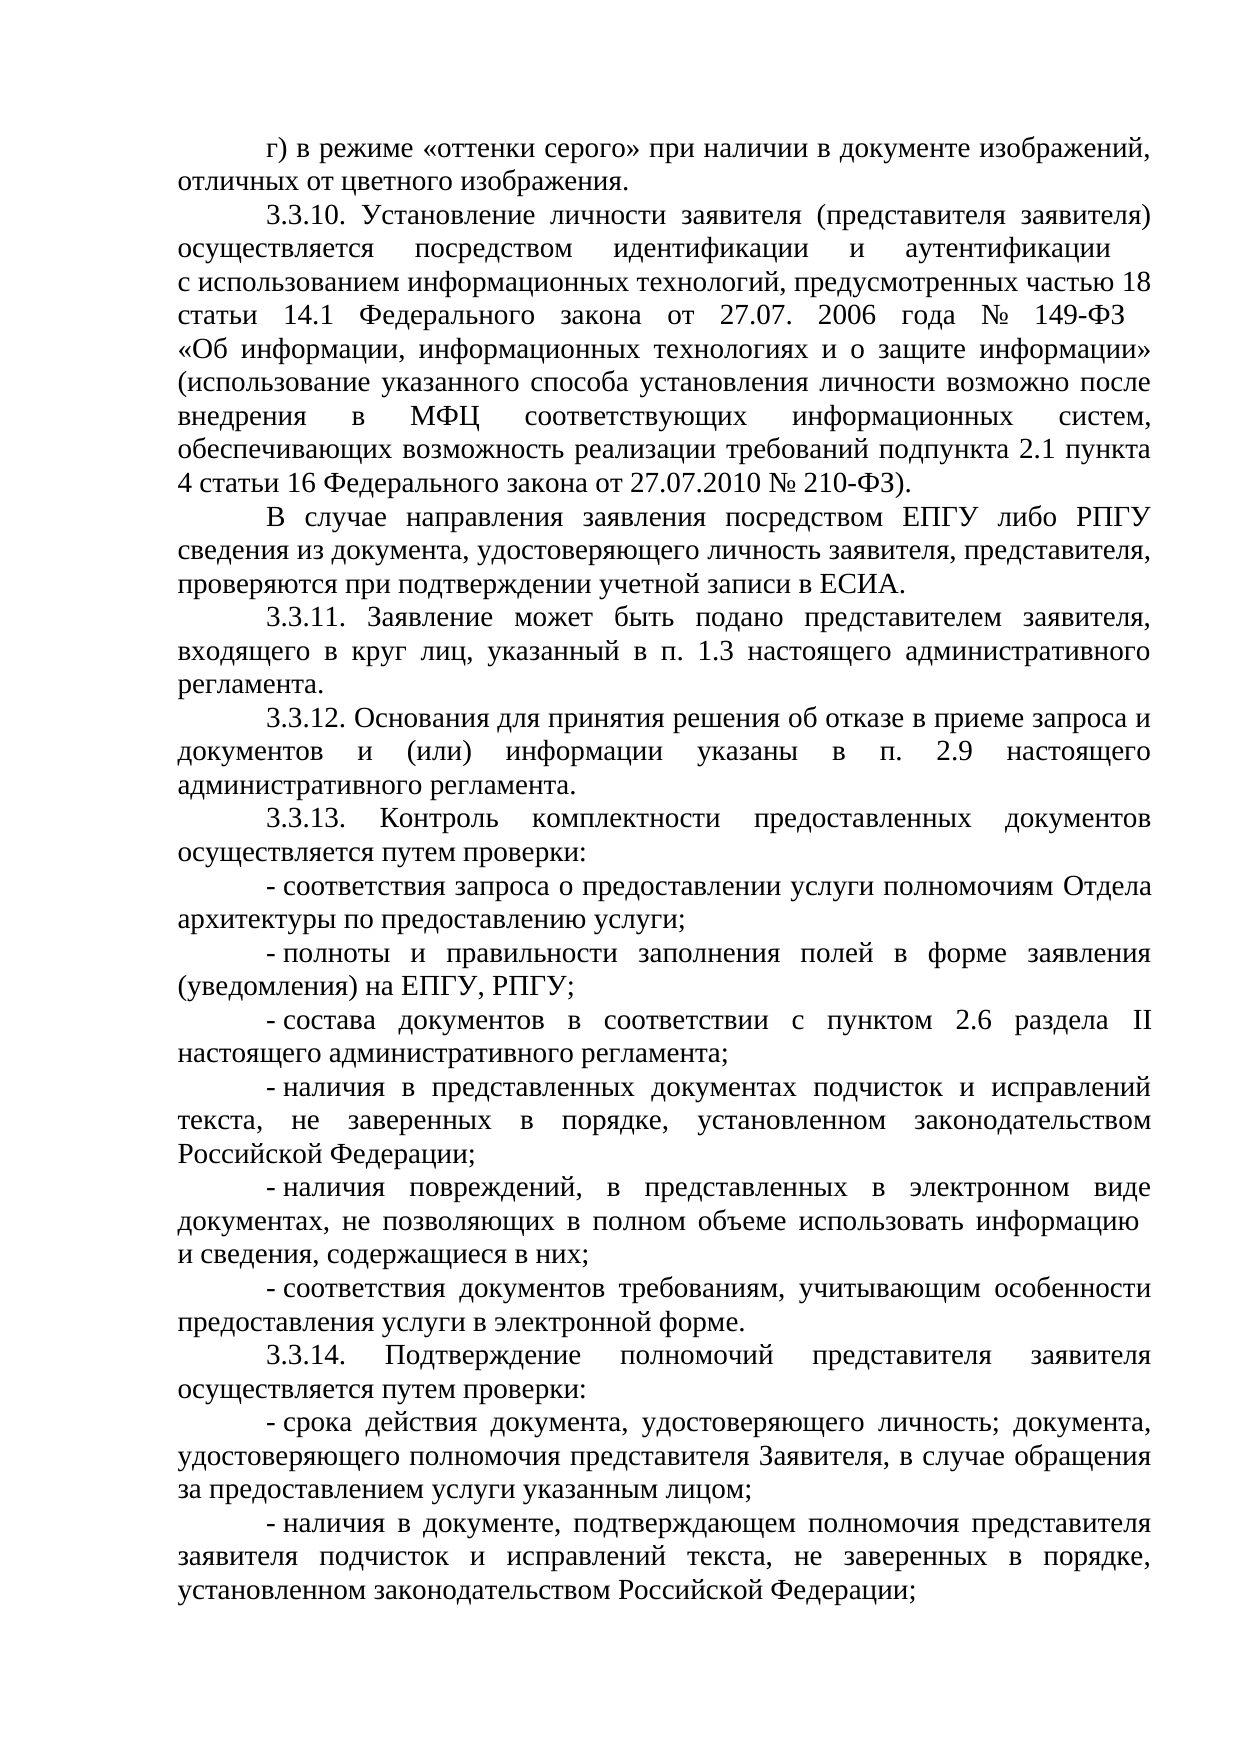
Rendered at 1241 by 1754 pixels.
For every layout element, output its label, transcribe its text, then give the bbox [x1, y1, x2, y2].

list - наличия повреждений, в представленных в электронном виде документах, не позволяющих в полном объеме использовать информацию и сведения, содержащиеся в них; [177, 1169, 1152, 1270]
list 3.3.13. Контроль комплектности предоставленных документов осуществляется путем проверки: [177, 801, 1152, 868]
list 3.3.10. Установление личности заявителя (представителя заявителя) осуществляется посредством идентификации и аутентификации с использованием информационных технологий, предусмотренных частью 18 статьи 14.1 Федерального закона от 27.07. 2006 года № 149-ФЗ «Об информации, информационных технологиях и о защите информации» (использование указанного способа установления личности возможно после внедрения в МФЦ соответствующих информационных систем, обеспечивающих возможность реализации требований подпункта 2.1 пункта 4 статьи 16 Федерального закона от 27.07.2010 № 210-ФЗ). [177, 197, 1152, 499]
list - наличия в представленных документах подчисток и исправлений текста, не заверенных в порядке, установленном законодательством Российской Федерации; [177, 1069, 1152, 1169]
list - состава документов в соответствии с пунктом 2.6 раздела II настоящего административного регламента; [177, 1002, 1152, 1069]
list г) в режиме «оттенки серого» при наличии в документе изображений, отличных от цветного изображения. [177, 130, 1152, 197]
list 3.3.11. Заявление может быть подано представителем заявителя, входящего в круг лиц, указанный в п. 1.3 настоящего административного регламента. [177, 599, 1152, 700]
list - полноты и правильности заполнения полей в форме заявления (уведомления) на ЕПГУ, РПГУ; [177, 935, 1152, 1002]
list 3.3.14. Подтверждение полномочий представителя заявителя осуществляется путем проверки: [177, 1337, 1152, 1404]
list - соответствия документов требованиям, учитывающим особенности предоставления услуги в электронной форме. [177, 1270, 1152, 1337]
list - соответствия запроса о предоставлении услуги полномочиям Отдела архитектуры по предоставлению услуги; [177, 868, 1152, 935]
list - наличия в документе, подтверждающем полномочия представителя заявителя подчисток и исправлений текста, не заверенных в порядке, установленном законодательством Российской Федерации; [177, 1505, 1152, 1606]
list - срока действия документа, удостоверяющего личность; документа, удостоверяющего полномочия представителя Заявителя, в случае обращения за предоставлением услуги указанным лицом; [177, 1404, 1152, 1505]
list 3.3.12. Основания для принятия решения об отказе в приеме запроса и документов и (или) информации указаны в п. 2.9 настоящего административного регламента. [177, 700, 1152, 801]
list В случае направления заявления посредством ЕПГУ либо РПГУ сведения из документа, удостоверяющего личность заявителя, представителя, проверяются при подтверждении учетной записи в ЕСИА. [177, 499, 1152, 599]
